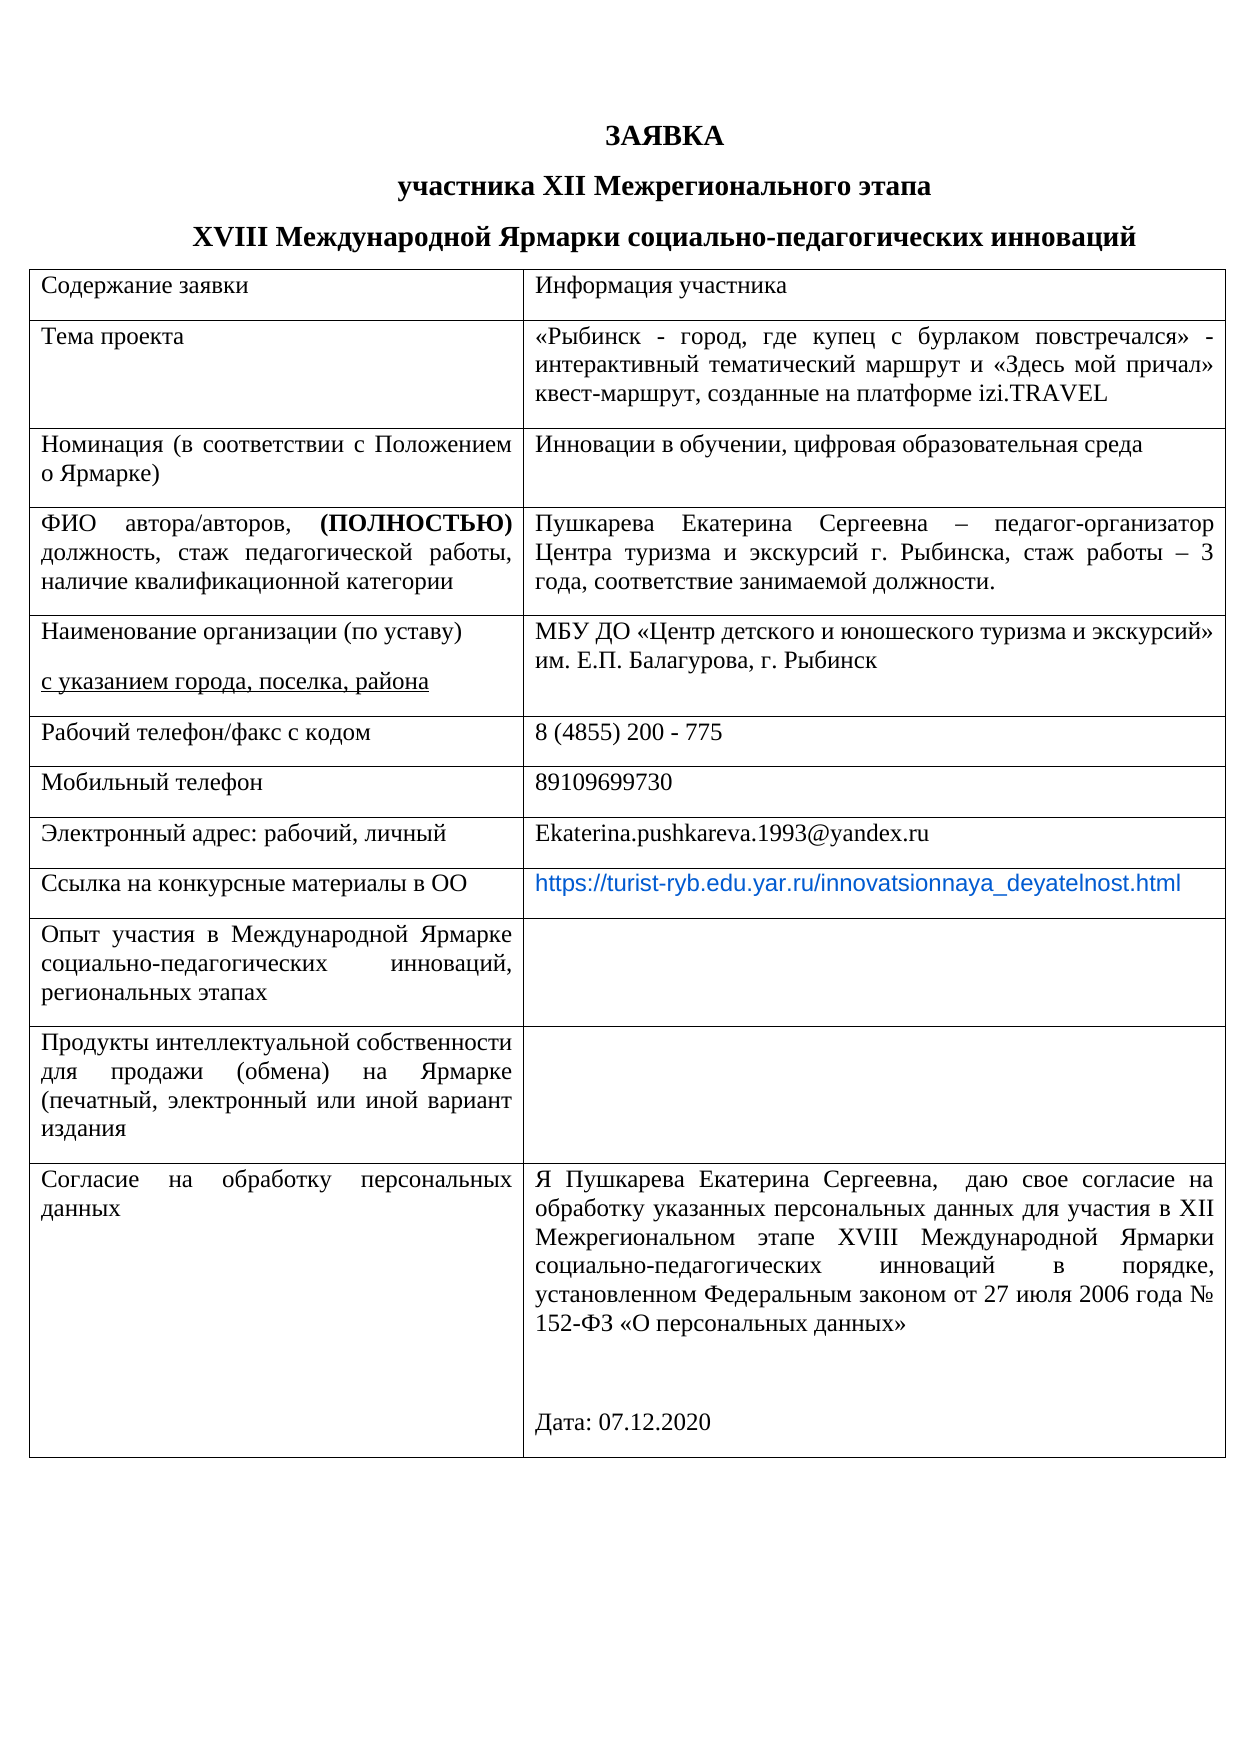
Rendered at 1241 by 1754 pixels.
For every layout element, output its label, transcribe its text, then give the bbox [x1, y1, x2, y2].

table_cell Номинация (в соответствии с Положением о Ярмарке) [30, 429, 523, 507]
table_cell Согласие на обработку персональных данных [30, 1164, 523, 1457]
table_cell [524, 1027, 1225, 1163]
table_cell https://turist-ryb.edu.yar.ru/innovatsionnaya_deyatelnost.html [524, 869, 1225, 918]
table_header Информация участника [524, 270, 1225, 320]
table_cell Продукты интеллектуальной собственности для продажи (обмена) на Ярмарке (печатный, электронный или иной вариант издания [30, 1027, 523, 1163]
table_cell 8 (4855) 200 - 775 [524, 717, 1225, 766]
text ЗАЯВКА [177, 118, 1152, 152]
table_cell Пушкарева Екатерина Сергеевна – педагог-организатор Центра туризма и экскурсий г. Рыбинска, стаж работы – 3 года, соответствие занимаемой должности. [524, 508, 1225, 615]
table_cell Мобильный телефон [30, 767, 523, 817]
table_cell Рабочий телефон/факс с кодом [30, 717, 523, 766]
table_cell МБУ ДО «Центр детского и юношеского туризма и экскурсий» им. Е.П. Балагурова, г. Рыбинск [524, 616, 1225, 716]
table_cell ФИО автора/авторов, (ПОЛНОСТЬЮ) должность, стаж педагогической работы, наличие квалификационной категории [30, 508, 523, 615]
table_cell Я Пушкарева Екатерина Сергеевна, даю свое согласие на обработку указанных персональных данных для участия в ХII Межрегиональном этапе XVIII Международной Ярмарки социально-педагогических инноваций в порядке, установленном Федеральным законом от 27 июля 2006 года № 152-ФЗ «О персональных данных» Дата: 07.12.2020 [524, 1164, 1225, 1457]
table_header Содержание заявки [30, 270, 523, 320]
table_cell 89109699730 [524, 767, 1225, 817]
table_cell [524, 919, 1225, 1026]
table_cell Ekaterina.pushkareva.1993@yandex.ru [524, 818, 1225, 867]
table_cell Ссылка на конкурсные материалы в ОО [30, 869, 523, 918]
table_cell Инновации в обучении, цифровая образовательная среда [524, 429, 1225, 507]
text участника XII Межрегионального этапа [177, 168, 1152, 202]
table_cell Опыт участия в Международной Ярмарке социально-педагогических инноваций, региональных этапах [30, 919, 523, 1026]
text XVIII Международной Ярмарки социально-педагогических инноваций [177, 219, 1152, 252]
table_cell Наименование организации (по уставу) с указанием города, поселка, района [30, 616, 523, 716]
table_cell Электронный адрес: рабочий, личный [30, 818, 523, 867]
table_cell Тема проекта [30, 321, 523, 428]
table_cell «Рыбинск - город, где купец с бурлаком повстречался» - интерактивный тематический маршрут и «Здесь мой причал» квест-маршрут, созданные на платформе izi.TRAVEL [524, 321, 1225, 428]
